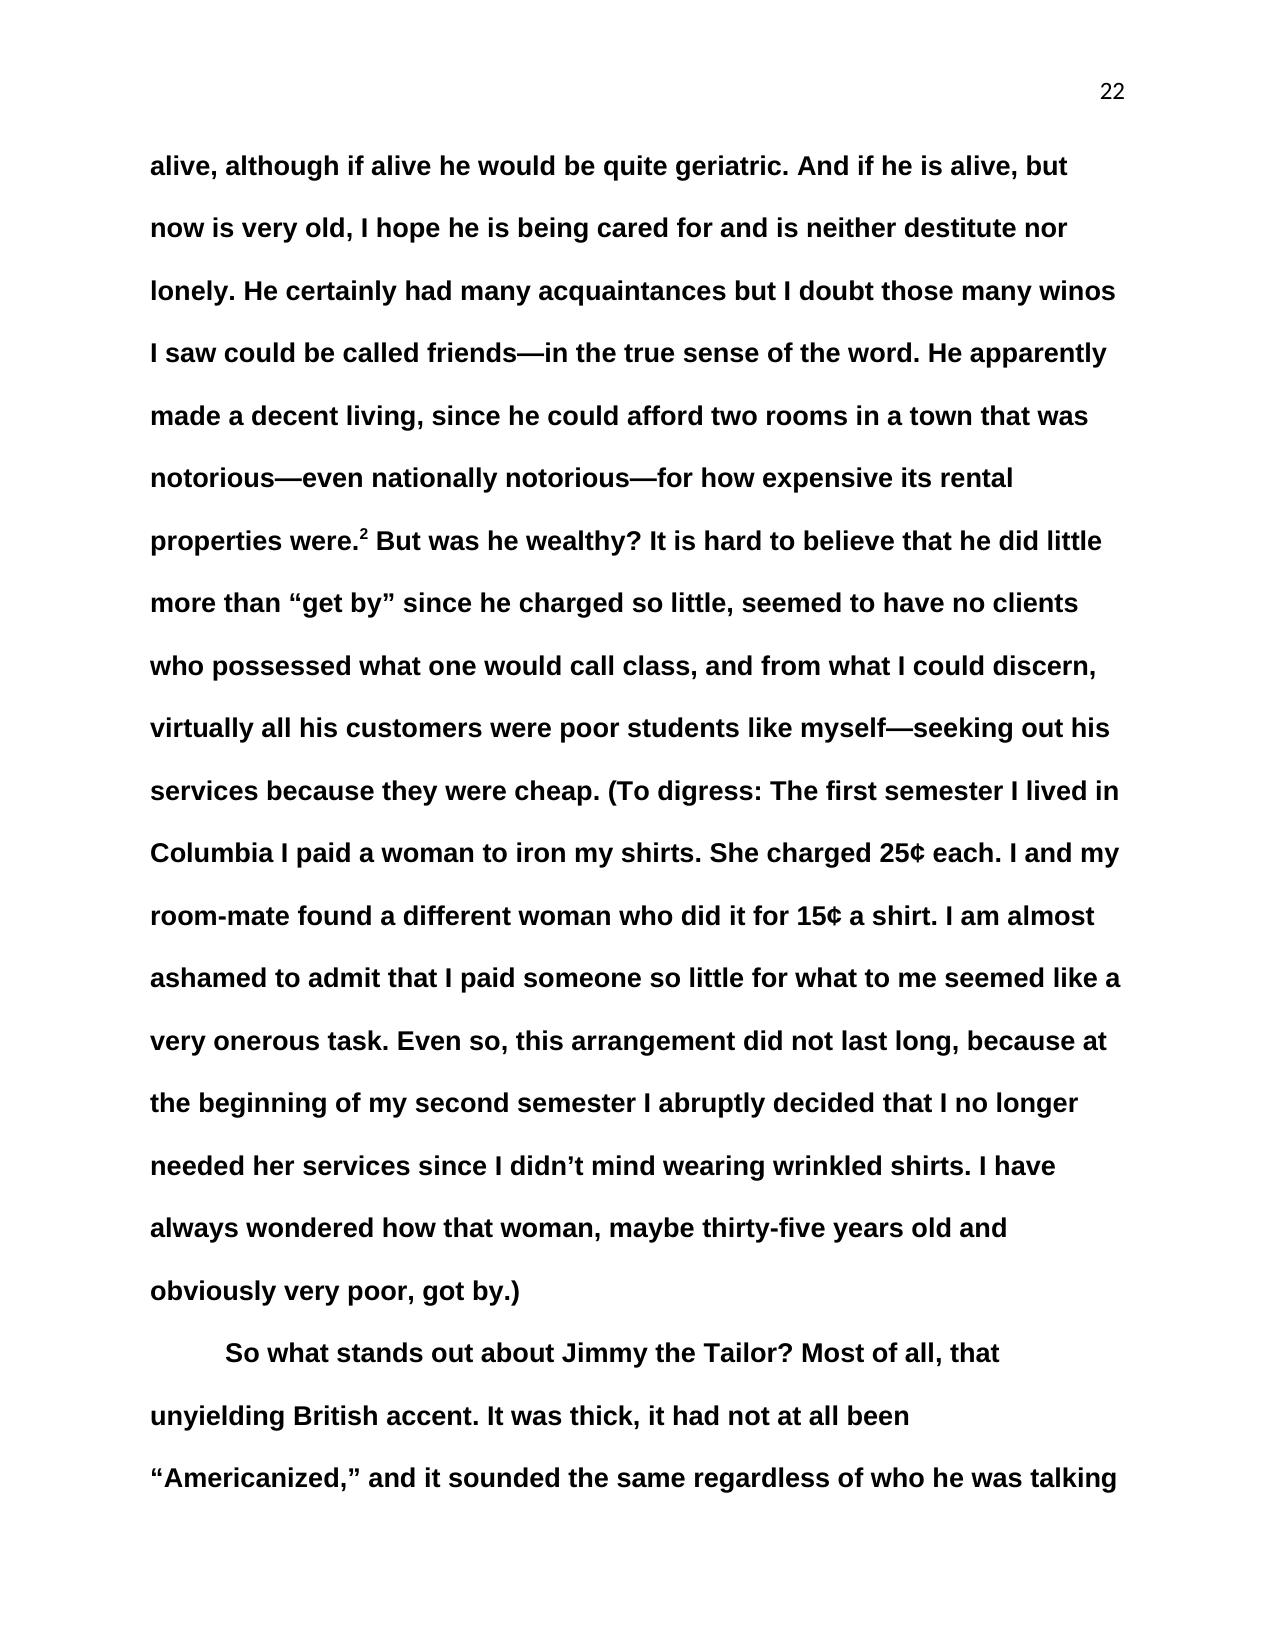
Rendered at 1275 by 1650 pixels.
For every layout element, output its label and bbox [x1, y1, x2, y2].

text [150, 1337, 1125, 1494]
text [150, 150, 1125, 1306]
